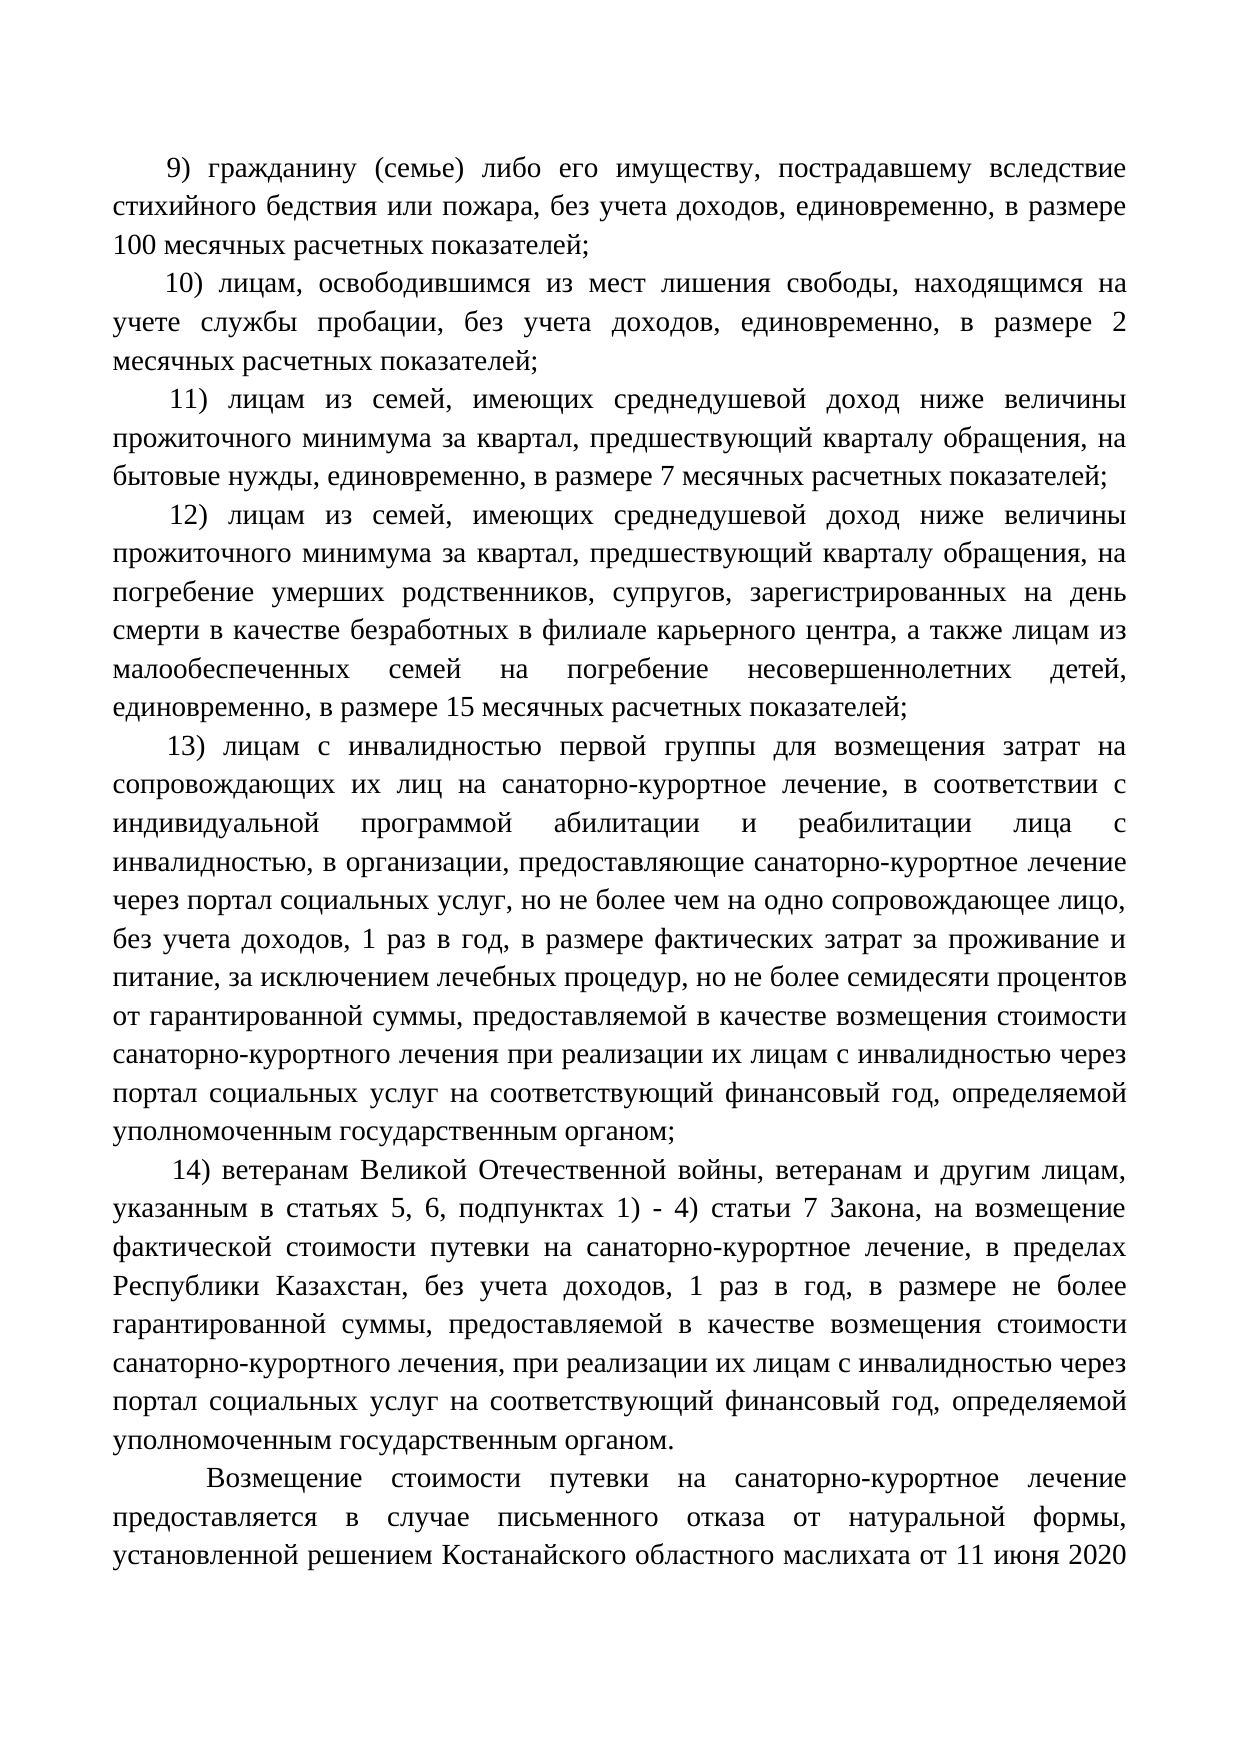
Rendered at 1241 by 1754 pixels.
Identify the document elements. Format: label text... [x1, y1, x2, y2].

text 10) лицам, освободившимся из мест лишения свободы, находящимся на учете службы пробации, без учета доходов, единовременно, в размере 2 месячных расчетных показателей; [112, 266, 1128, 376]
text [112, 1460, 1128, 1571]
text 11) лицам из семей, имеющих среднедушевой доход ниже величины прожиточного минимума за квартал, предшествующий кварталу обращения, на бытовые нужды, единовременно, в размере 7 месячных расчетных показателей; [112, 381, 1128, 492]
text 13) лицам с инвалидностью первой группы для возмещения затрат на сопровождающих их лиц на санаторно-курортное лечение, в соответствии с индивидуальной программой абилитации и реабилитации лица с инвалидностью, в организации, предоставляющие санаторно-курортное лечение через портал социальных услуг, но не более чем на одно сопровождающее лицо, без учета доходов, 1 раз в год, в размере фактических затрат за проживание и питание, за исключением лечебных процедур, но не более семидесяти процентов от гарантированной суммы, предоставляемой в качестве возмещения стоимости санаторно-курортного лечения при реализации их лицам с инвалидностью через портал социальных услуг на соответствующий финансовый год, определяемой уполномоченным государственным органом; [112, 728, 1128, 1147]
text 9) гражданину (семье) либо его имуществу, пострадавшему вследствие стихийного бедствия или пожара, без учета доходов, единовременно, в размере 100 месячных расчетных показателей; [112, 150, 1128, 261]
text 14) ветеранам Великой Отечественной войны, ветеранам и другим лицам, указанным в статьях 5, 6, подпунктах 1) - 4) статьи 7 Закона, на возмещение фактической стоимости путевки на санаторно-курортное лечение, в пределах Республики Казахстан, без учета доходов, 1 раз в год, в размере не более гарантированной суммы, предоставляемой в качестве возмещения стоимости санаторно-курортного лечения, при реализации их лицам с инвалидностью через портал социальных услуг на соответствующий финансовый год, определяемой уполномоченным государственным органом. [112, 1152, 1128, 1455]
text 12) лицам из семей, имеющих среднедушевой доход ниже величины прожиточного минимума за квартал, предшествующий кварталу обращения, на погребение умерших родственников, супругов, зарегистрированных на день смерти в качестве безработных в филиале карьерного центра, а также лицам из малообеспеченных семей на погребение несовершеннолетних детей, единовременно, в размере 15 месячных расчетных показателей; [112, 497, 1128, 723]
